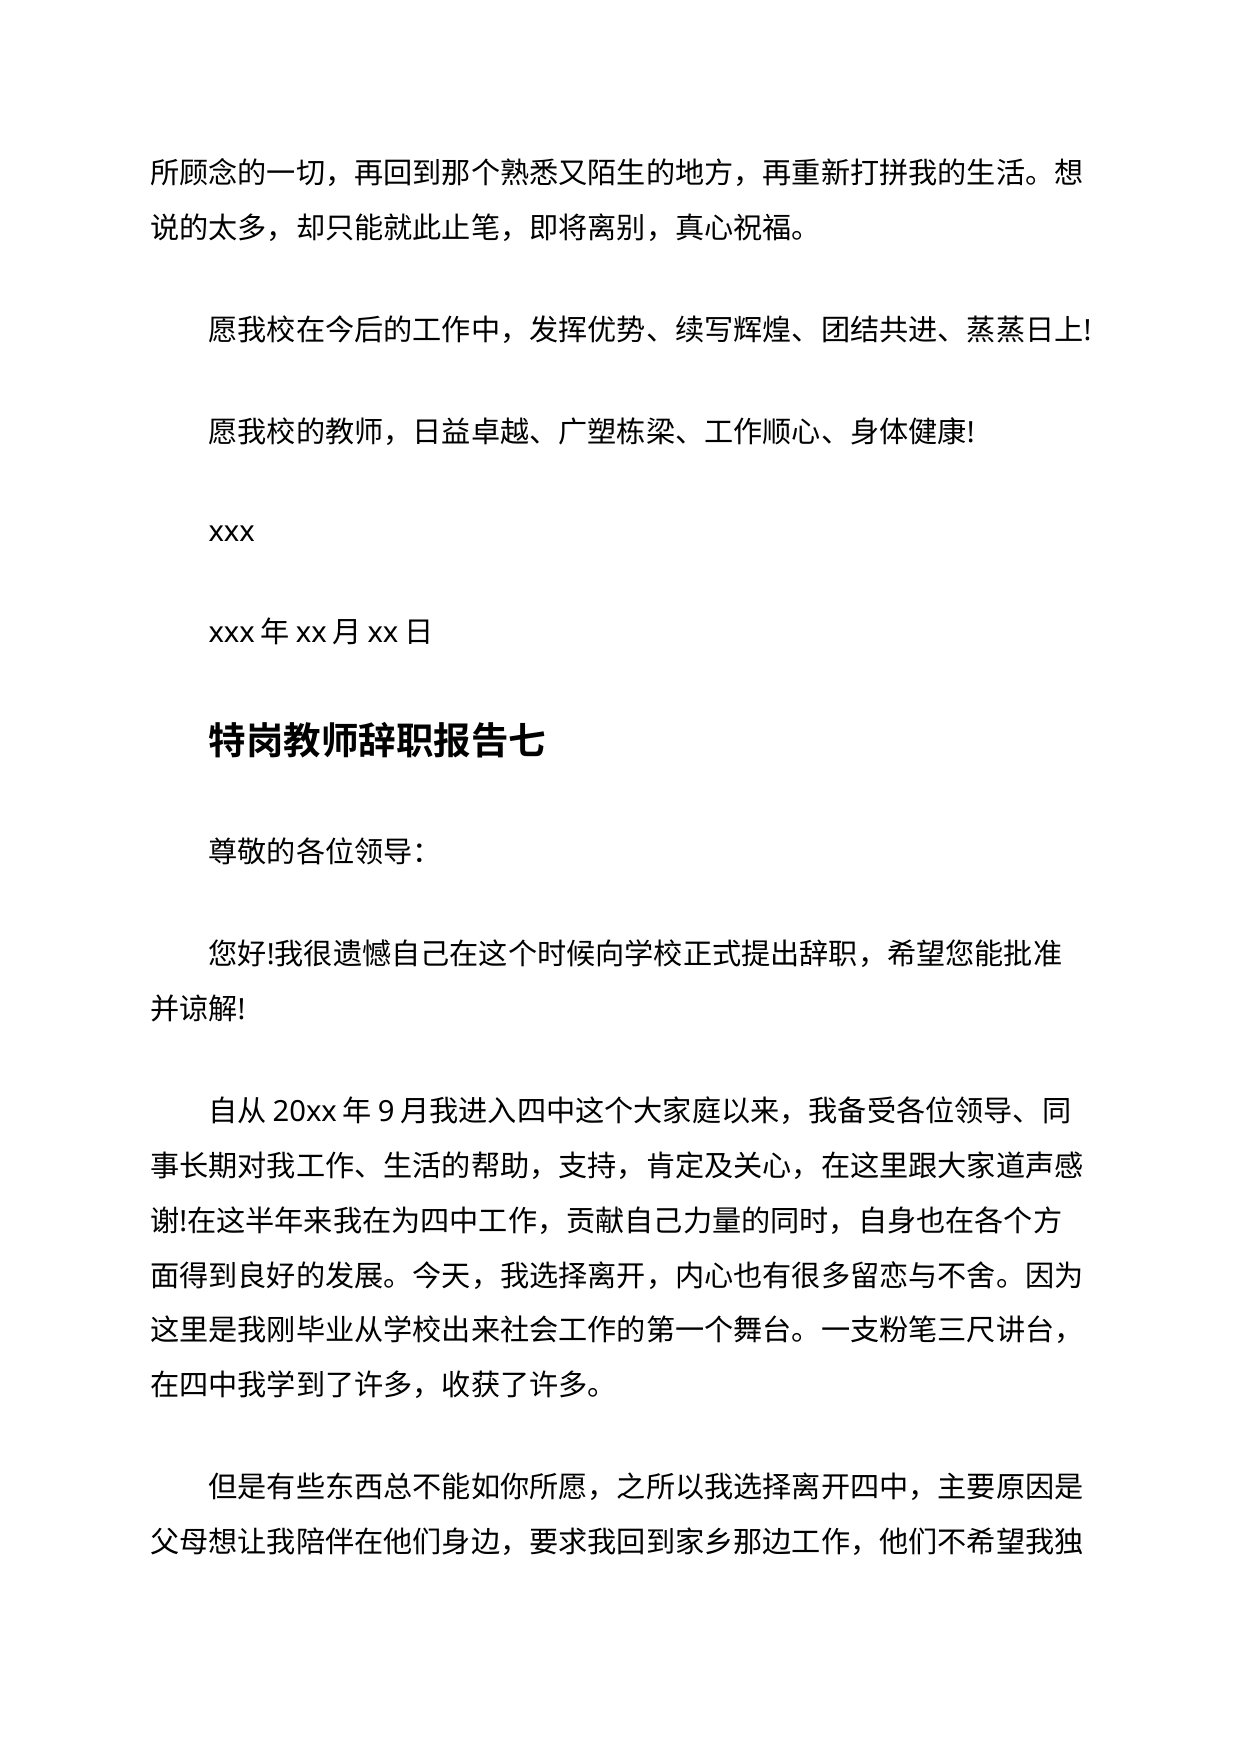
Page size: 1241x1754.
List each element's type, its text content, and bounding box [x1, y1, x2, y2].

text 特岗教师辞职报告七 [150, 711, 1090, 765]
text 您好!我很遗憾自己在这个时候向学校正式提出辞职，希望您能批准并谅解! [150, 930, 1090, 1028]
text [150, 1464, 1090, 1561]
text 尊敬的各位领导： [150, 828, 1090, 871]
text 愿我校的教师，日益卓越、广塑栋梁、工作顺心、身体健康! [150, 409, 1090, 451]
text 自从20xx年9月我进入四中这个大家庭以来，我备受各位领导、同事长期对我工作、生活的帮助，支持，肯定及关心，在这里跟大家道声感谢!在这半年来我在为四中工作，贡献自己力量的同时，自身也在各个方面得到良好的发展。今天，我选择离开，内心也有很多留恋与不舍。因为这里是我刚毕业从学校出来社会工作的第一个舞台。一支粉笔三尺讲台，在四中我学到了许多，收获了许多。 [150, 1087, 1090, 1404]
text xxx年xx月xx日 [150, 609, 1090, 651]
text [150, 150, 1090, 247]
text xxx [150, 511, 1090, 550]
text 愿我校在今后的工作中，发挥优势、续写辉煌、团结共进、蒸蒸日上! [150, 307, 1090, 349]
